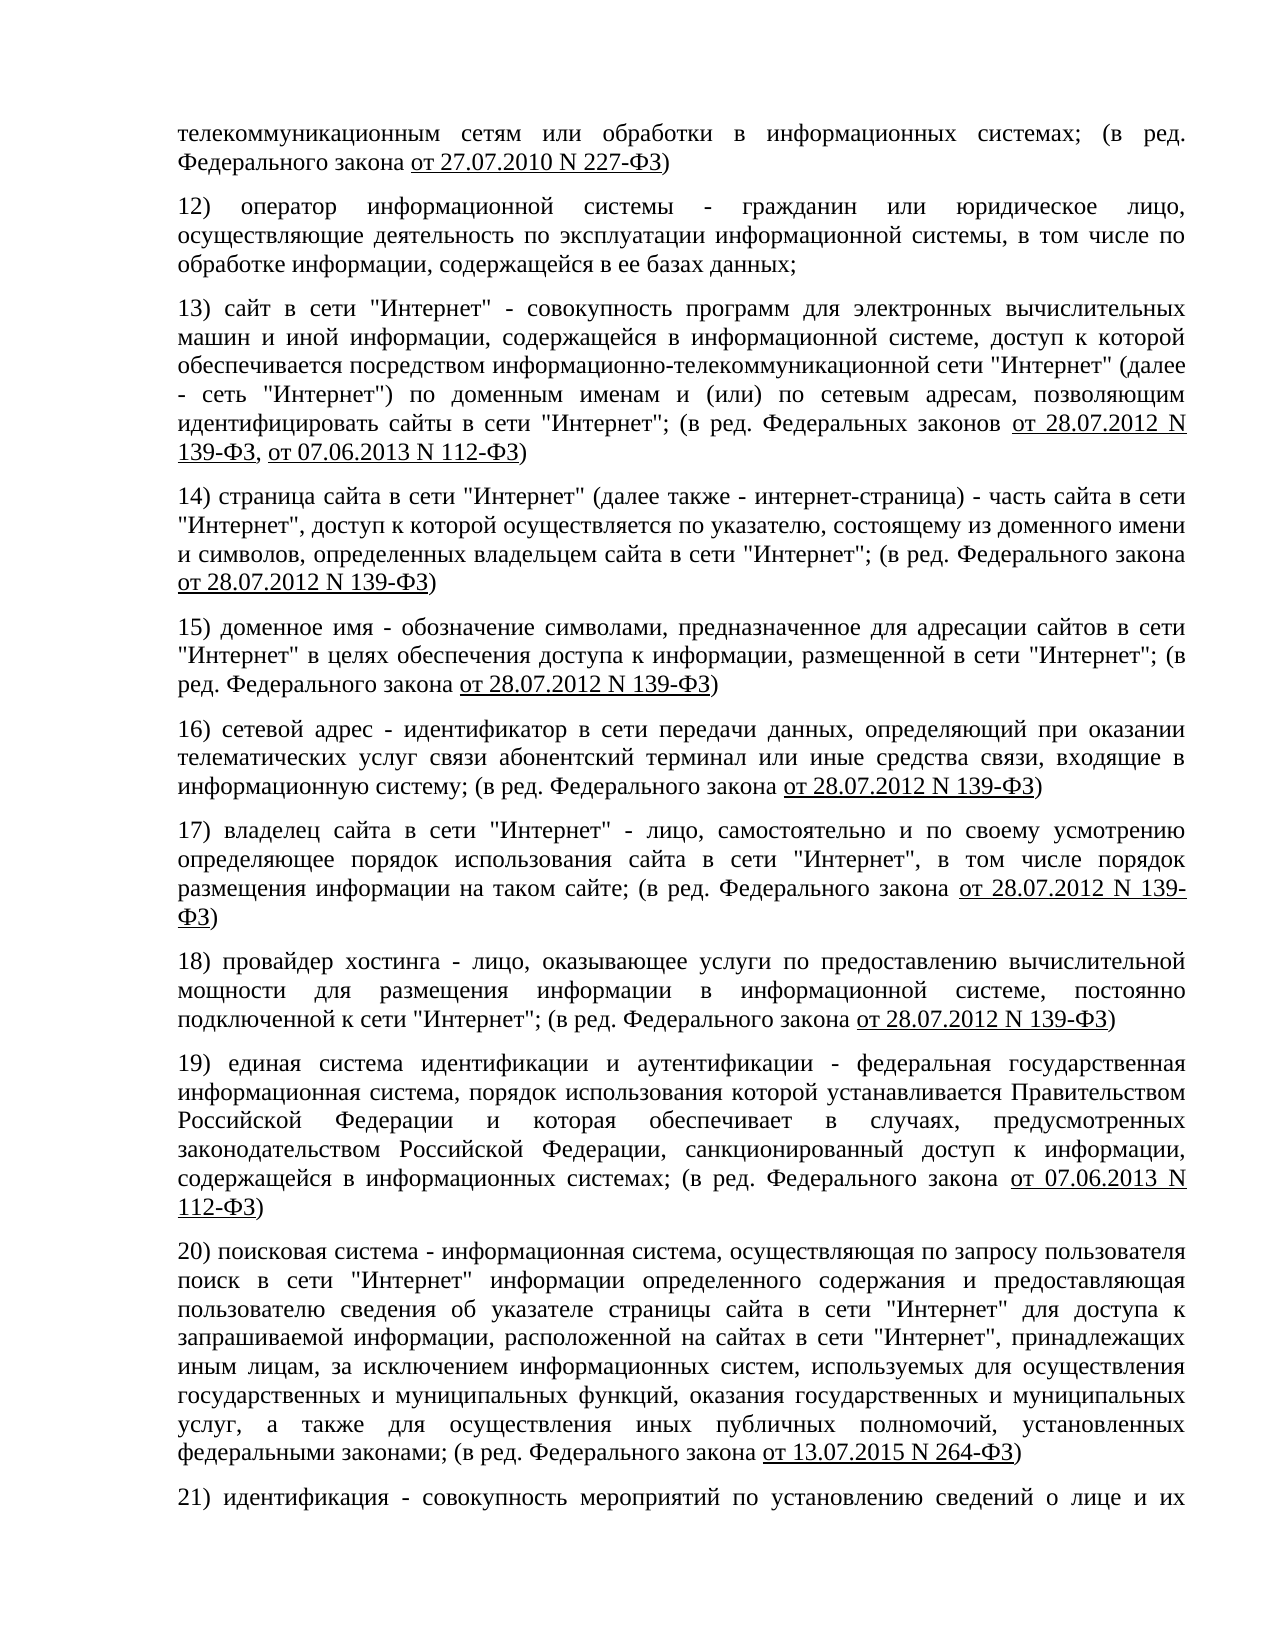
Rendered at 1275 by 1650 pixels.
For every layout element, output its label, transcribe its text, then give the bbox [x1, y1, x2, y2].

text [177, 118, 1186, 176]
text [177, 1482, 1186, 1511]
text 18) провайдер хостинга - лицо, оказывающее услуги по предоставлению вычислительной мощности для размещения информации в информационной системе, постоянно подключенной к сети "Интернет"; (в ред. Федерального закона от 28.07.2012 N 139-ФЗ) [177, 946, 1186, 1032]
text 19) единая система идентификации и аутентификации - федеральная государственная информационная система, порядок использования которой устанавливается Правительством Российской Федерации и которая обеспечивает в случаях, предусмотренных законодательством Российской Федерации, санкционированный доступ к информации, содержащейся в информационных системах; (в ред. Федерального закона от 07.06.2013 N 112-ФЗ) [177, 1048, 1186, 1221]
text 14) страница сайта в сети "Интернет" (далее также - интернет-страница) - часть сайта в сети "Интернет", доступ к которой осуществляется по указателю, состоящему из доменного имени и символов, определенных владельцем сайта в сети "Интернет"; (в ред. Федерального закона от 28.07.2012 N 139-ФЗ) [177, 481, 1186, 596]
text 12) оператор информационной системы - гражданин или юридическое лицо, осуществляющие деятельность по эксплуатации информационной системы, в том числе по обработке информации, содержащейся в ее базах данных; [177, 191, 1186, 277]
text 17) владелец сайта в сети "Интернет" - лицо, самостоятельно и по своему усмотрению определяющее порядок использования сайта в сети "Интернет", в том числе порядок размещения информации на таком сайте; (в ред. Федерального закона от 28.07.2012 N 139-ФЗ) [177, 816, 1186, 931]
text 20) поисковая система - информационная система, осуществляющая по запросу пользователя поиск в сети "Интернет" информации определенного содержания и предоставляющая пользователю сведения об указателе страницы сайта в сети "Интернет" для доступа к запрашиваемой информации, расположенной на сайтах в сети "Интернет", принадлежащих иным лицам, за исключением информационных систем, используемых для осуществления государственных и муниципальных функций, оказания государственных и муниципальных услуг, а также для осуществления иных публичных полномочий, установленных федеральными законами; (в ред. Федерального закона от 13.07.2015 N 264-ФЗ) [177, 1236, 1186, 1466]
text 16) сетевой адрес - идентификатор в сети передачи данных, определяющий при оказании телематических услуг связи абонентский терминал или иные средства связи, входящие в информационную систему; (в ред. Федерального закона от 28.07.2012 N 139-ФЗ) [177, 714, 1186, 800]
text 15) доменное имя - обозначение символами, предназначенное для адресации сайтов в сети "Интернет" в целях обеспечения доступа к информации, размещенной в сети "Интернет"; (в ред. Федерального закона от 28.07.2012 N 139-ФЗ) [177, 612, 1186, 698]
text 13) сайт в сети "Интернет" - совокупность программ для электронных вычислительных машин и иной информации, содержащейся в информационной системе, доступ к которой обеспечивается посредством информационно-телекоммуникационной сети "Интернет" (далее - сеть "Интернет") по доменным именам и (или) по сетевым адресам, позволяющим идентифицировать сайты в сети "Интернет"; (в ред. Федеральных законов от 28.07.2012 N 139-ФЗ, от 07.06.2013 N 112-ФЗ) [177, 293, 1186, 466]
